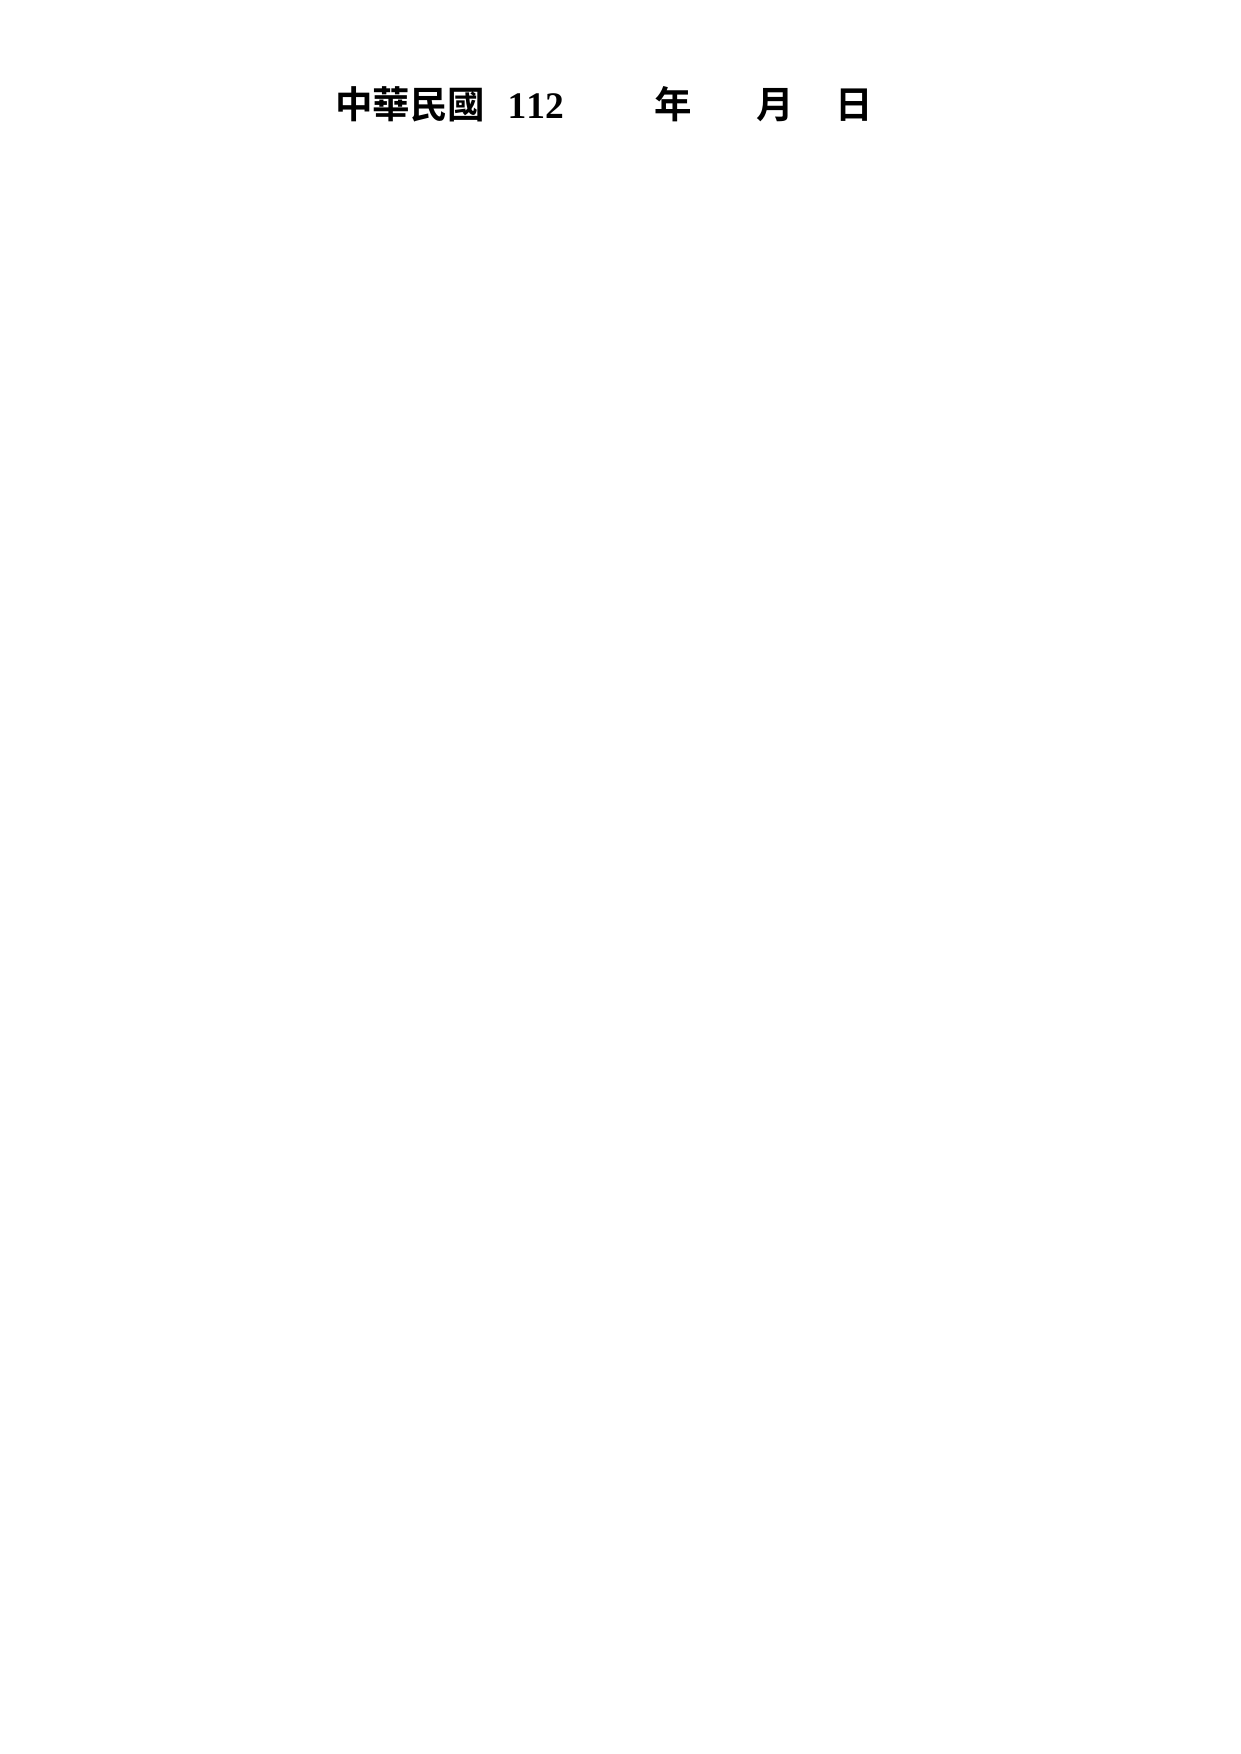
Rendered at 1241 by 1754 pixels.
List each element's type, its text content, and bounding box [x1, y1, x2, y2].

subtitle 中華民國 112 年 月 日 [75, 75, 1132, 129]
